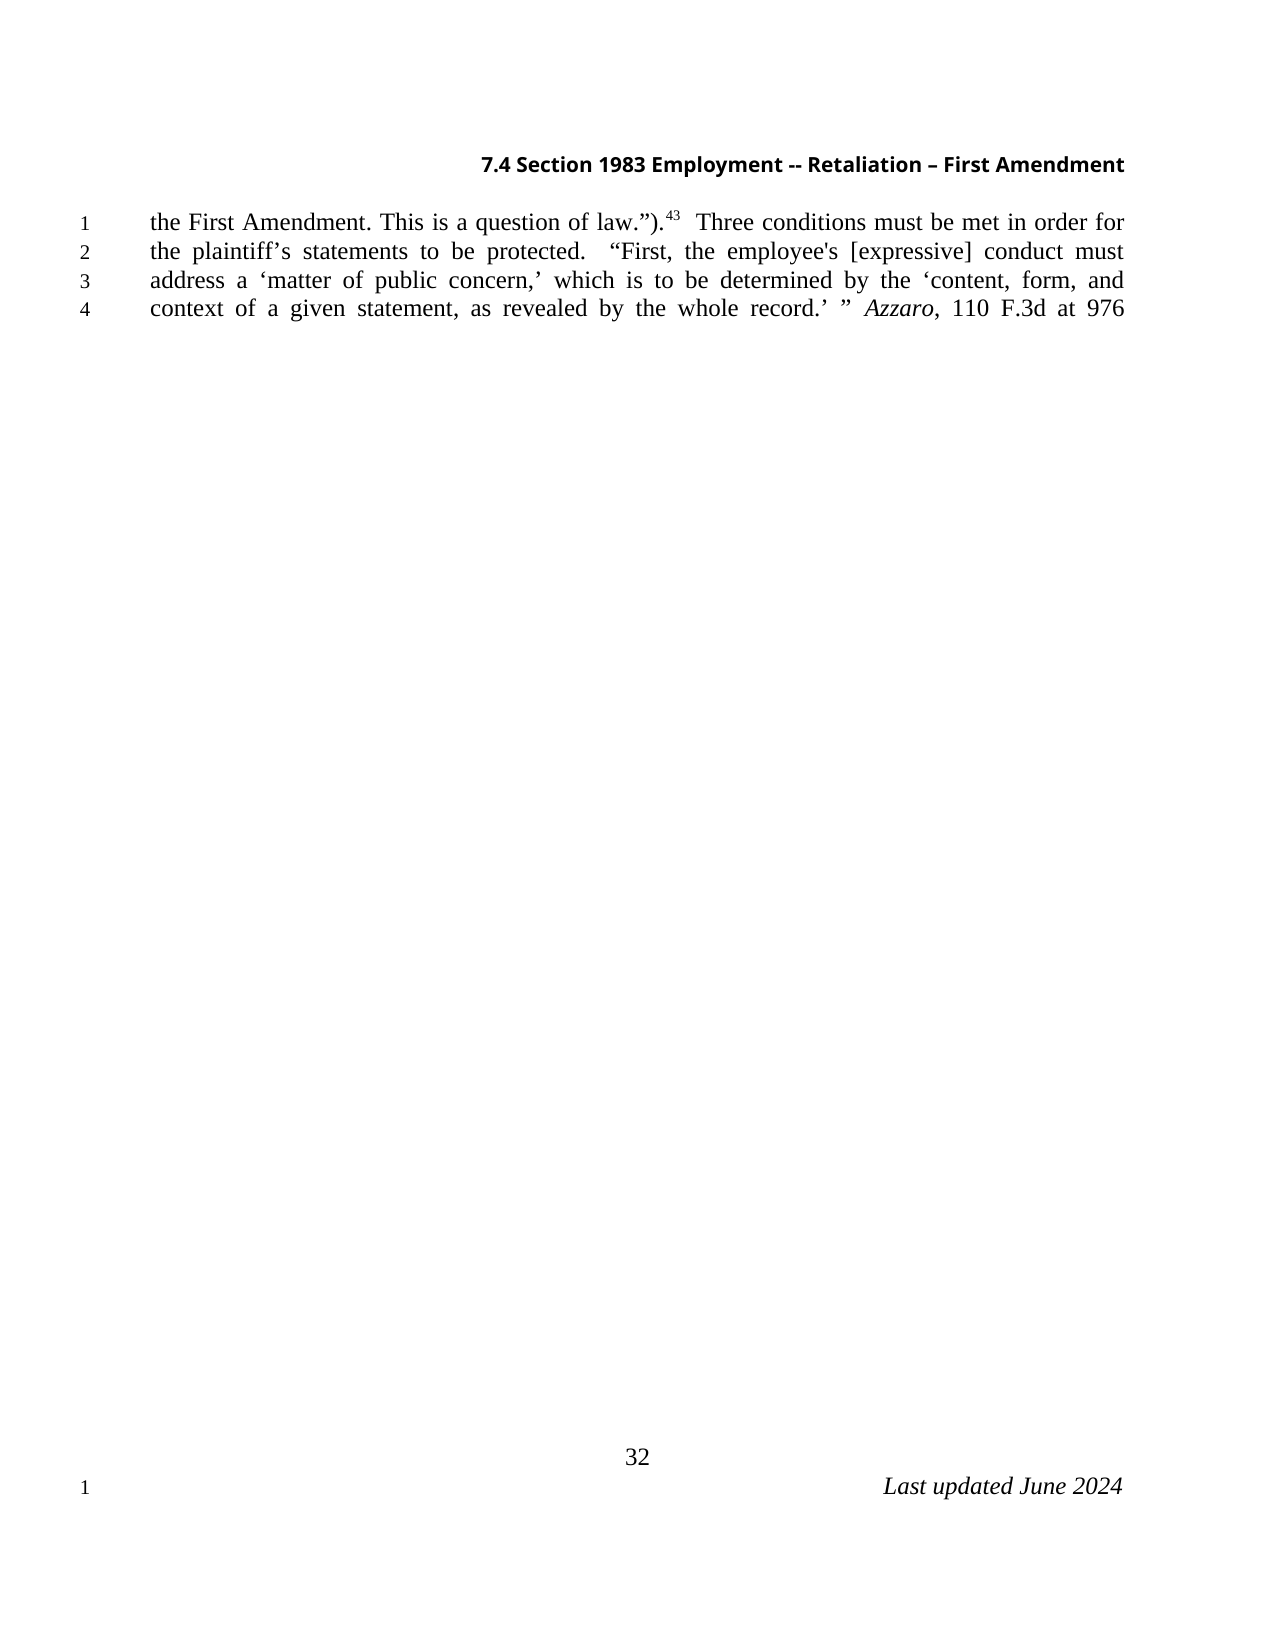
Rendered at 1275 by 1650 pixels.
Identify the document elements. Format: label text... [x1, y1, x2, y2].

text Whether the plaintiff’s statements were protected by the First Amendment is a question of law for the court. See Azzaro v. County of Allegheny, 110 F.3d 968, 975 (3d Cir. 1997) (en banc) (“We must first inquire whether Azzaro's reports to Fox and Sirabella were protected by the First Amendment. This is a question of law.”). Three conditions must be met in order for the plaintiff’s statements to be protected. “First, the employee's [expressive] conduct must address a ‘matter of public concern,’ which is to be determined by the ‘content, form, and context of a given statement, as revealed by the whole record.’ ” Azzaro, 110 F.3d at 976 (quoting Connick v. Myers, 461 U.S. 138, 147-48 (1983)). Second, the employee’s expressive conduct must not have been part of the employee’s job duties. See supra (discussing Garcetti v. Ceballos, 126 S. Ct. 1951 (2006)). Third, “the value of that expression must outweigh ‘the government's interest in the effective and efficient fulfillment of its responsibilities to the public.’ ” Azzaro, 110 F.3d at 976 (quoting Connick, 461 U.S. at 150). [150, 207, 1125, 322]
